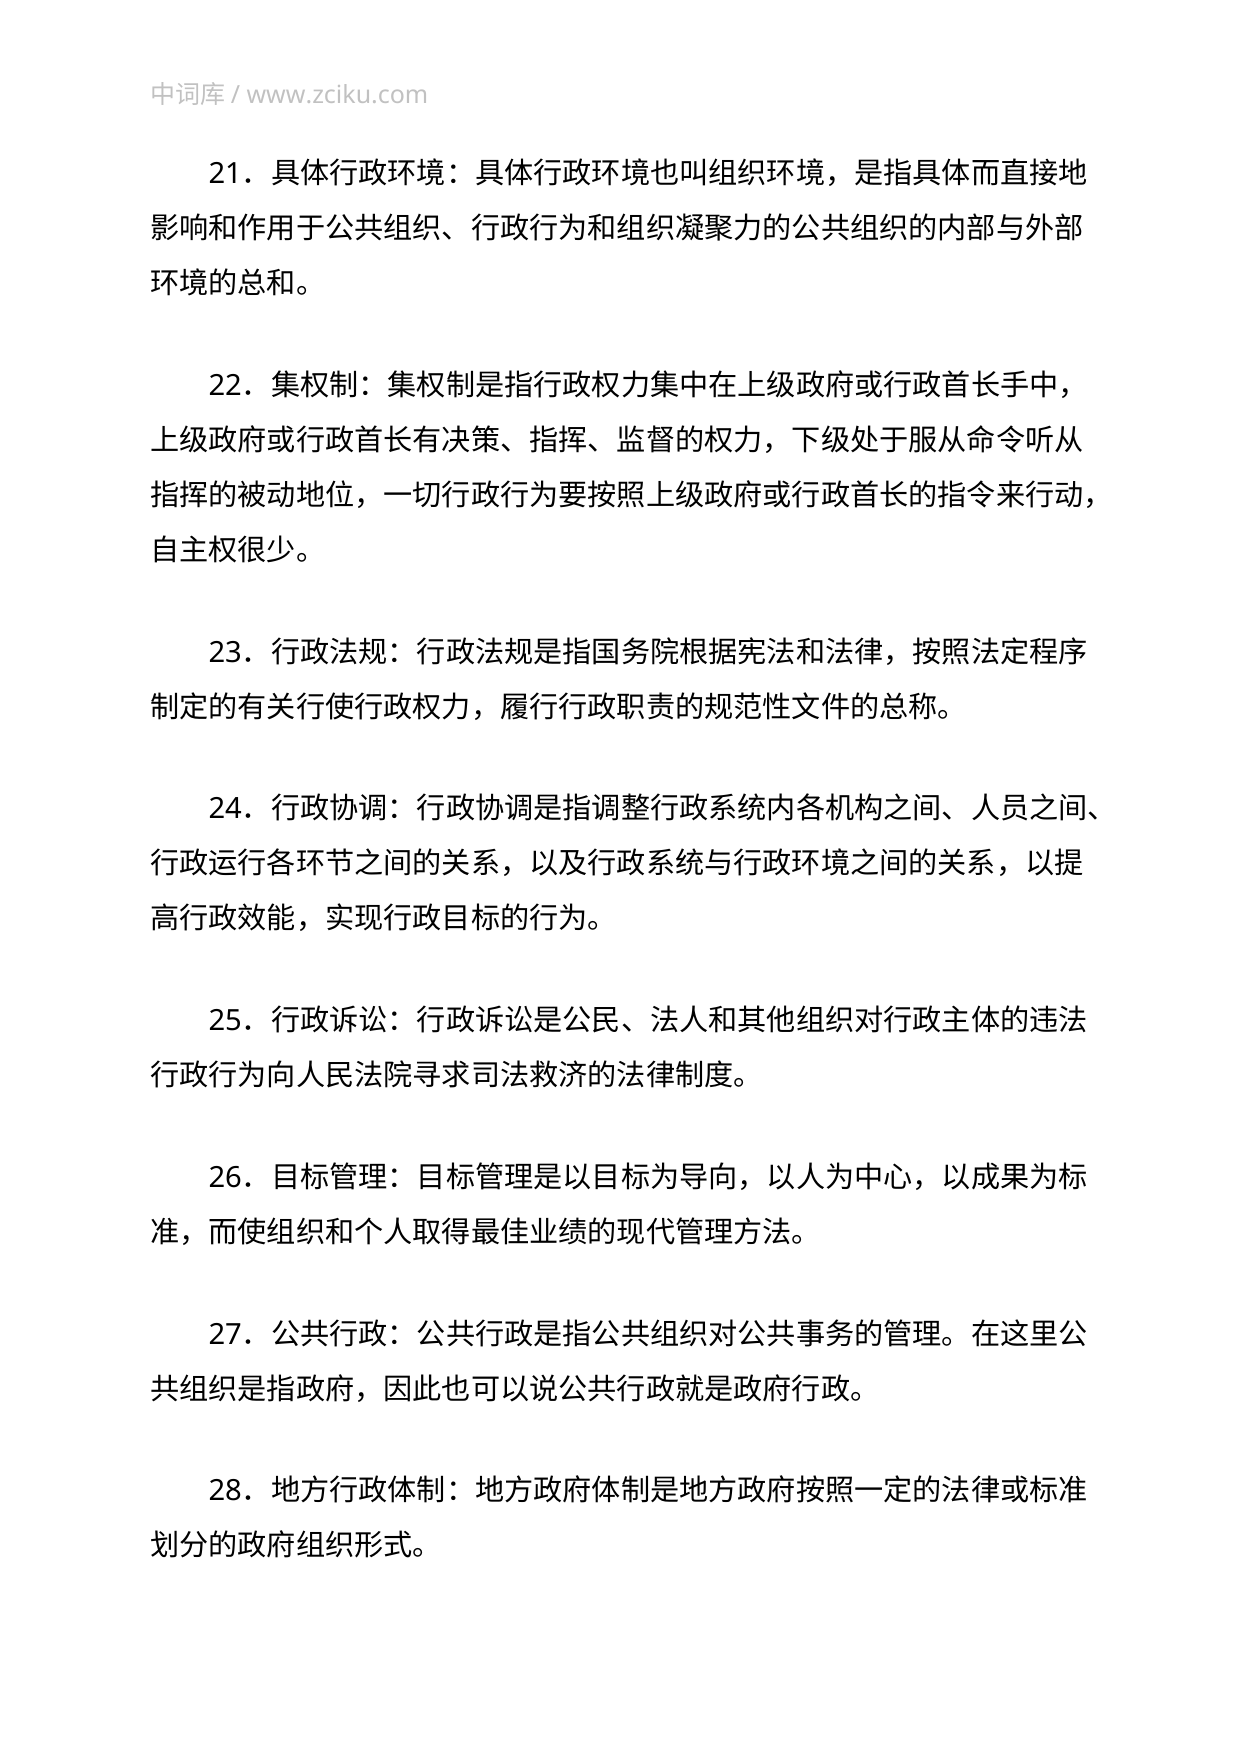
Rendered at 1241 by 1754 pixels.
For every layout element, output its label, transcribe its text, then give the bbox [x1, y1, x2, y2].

text 24．行政协调：行政协调是指调整行政系统内各机构之间、人员之间、行政运行各环节之间的关系，以及行政系统与行政环境之间的关系，以提高行政效能，实现行政目标的行为。 [150, 785, 1090, 937]
text 26．目标管理：目标管理是以目标为导向，以人为中心，以成果为标准，而使组织和个人取得最佳业绩的现代管理方法。 [150, 1153, 1090, 1251]
text 22．集权制：集权制是指行政权力集中在上级政府或行政首长手中，上级政府或行政首长有决策、指挥、监督的权力，下级处于服从命令听从指挥的被动地位，一切行政行为要按照上级政府或行政首长的指令来行动，自主权很少。 [150, 362, 1090, 569]
text 21．具体行政环境：具体行政环境也叫组织环境，是指具体而直接地影响和作用于公共组织、行政行为和组织凝聚力的公共组织的内部与外部环境的总和。 [150, 150, 1090, 302]
text 27．公共行政：公共行政是指公共组织对公共事务的管理。在这里公共组织是指政府，因此也可以说公共行政就是政府行政。 [150, 1310, 1090, 1407]
text 23．行政法规：行政法规是指国务院根据宪法和法律，按照法定程序制定的有关行使行政权力，履行行政职责的规范性文件的总称。 [150, 628, 1090, 726]
text 28．地方行政体制：地方政府体制是地方政府按照一定的法律或标准划分的政府组织形式。 [150, 1467, 1090, 1564]
text 25．行政诉讼：行政诉讼是公民、法人和其他组织对行政主体的违法行政行为向人民法院寻求司法救济的法律制度。 [150, 997, 1090, 1094]
